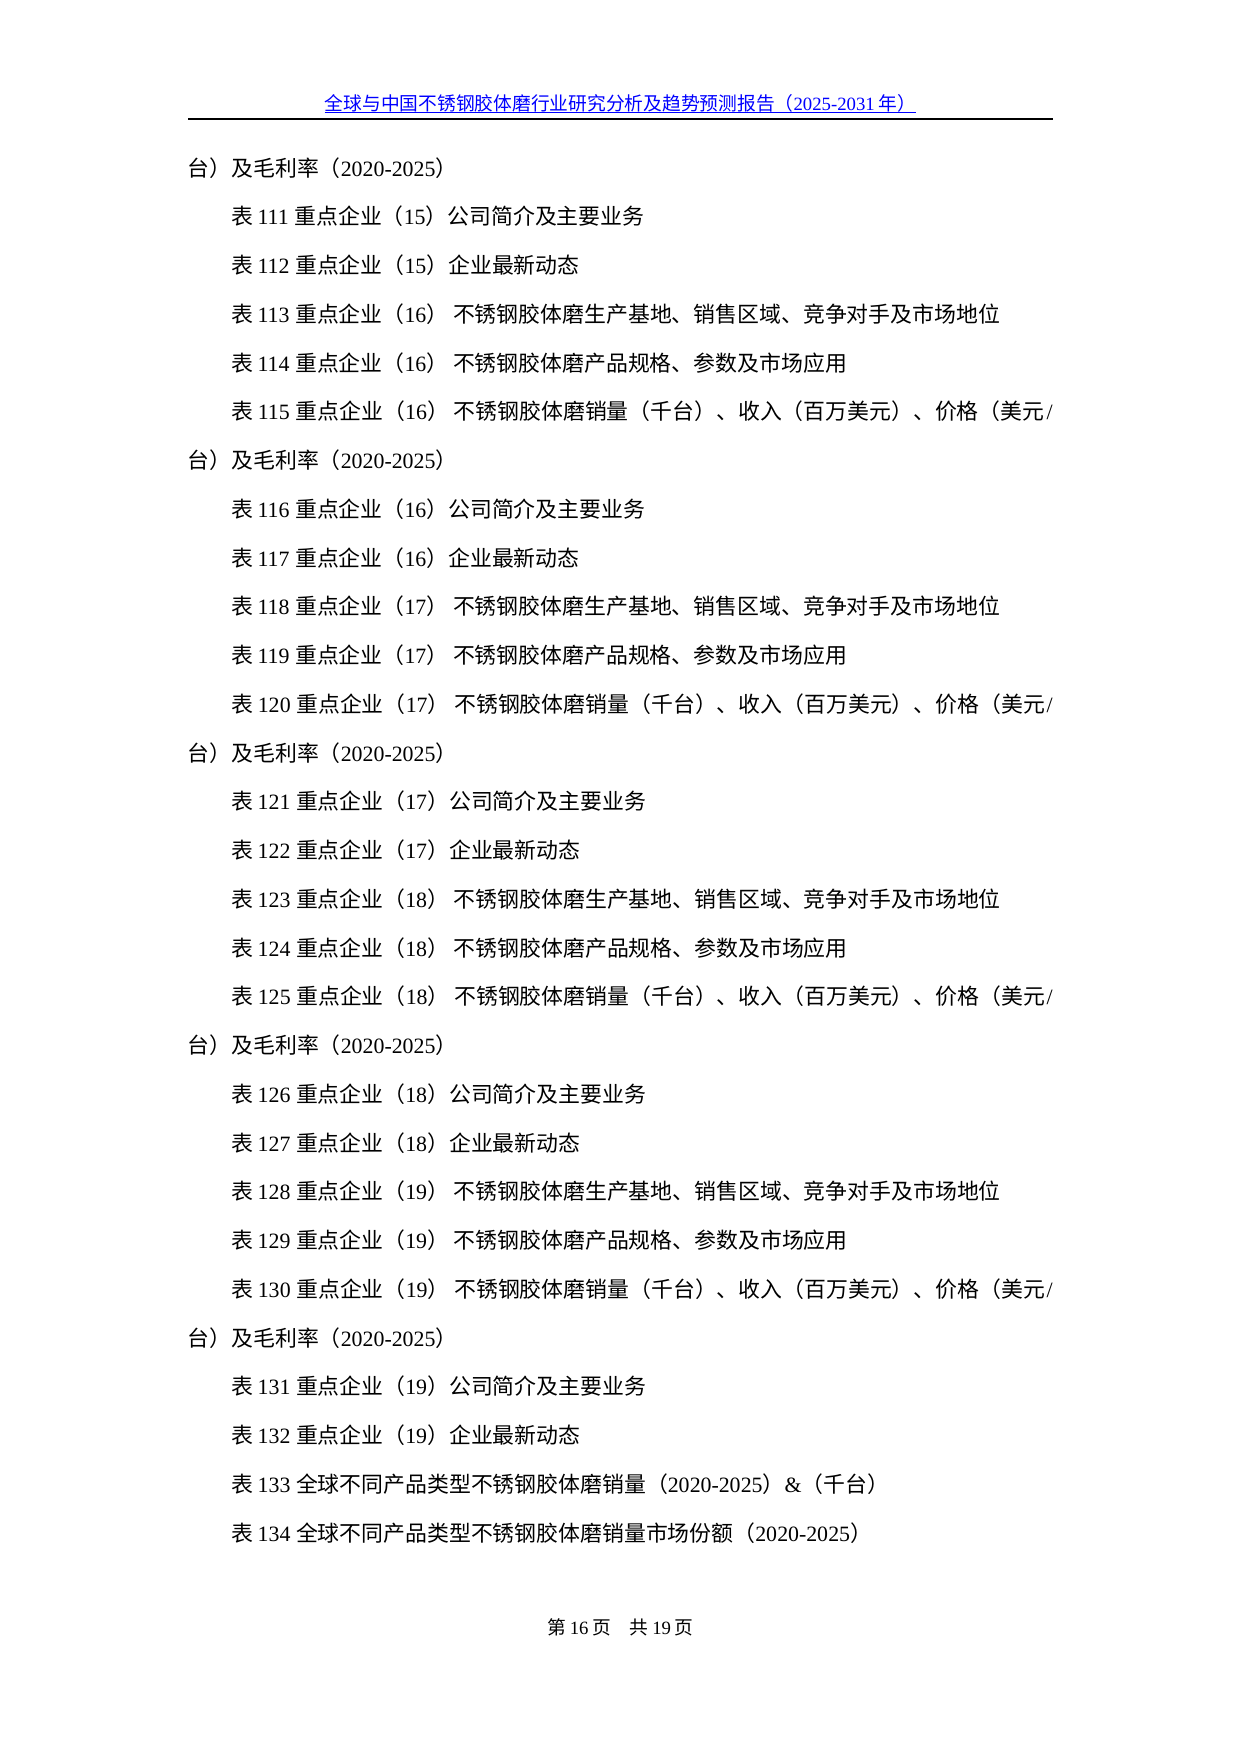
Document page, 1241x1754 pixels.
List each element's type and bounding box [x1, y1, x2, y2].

text [187, 150, 1053, 1548]
